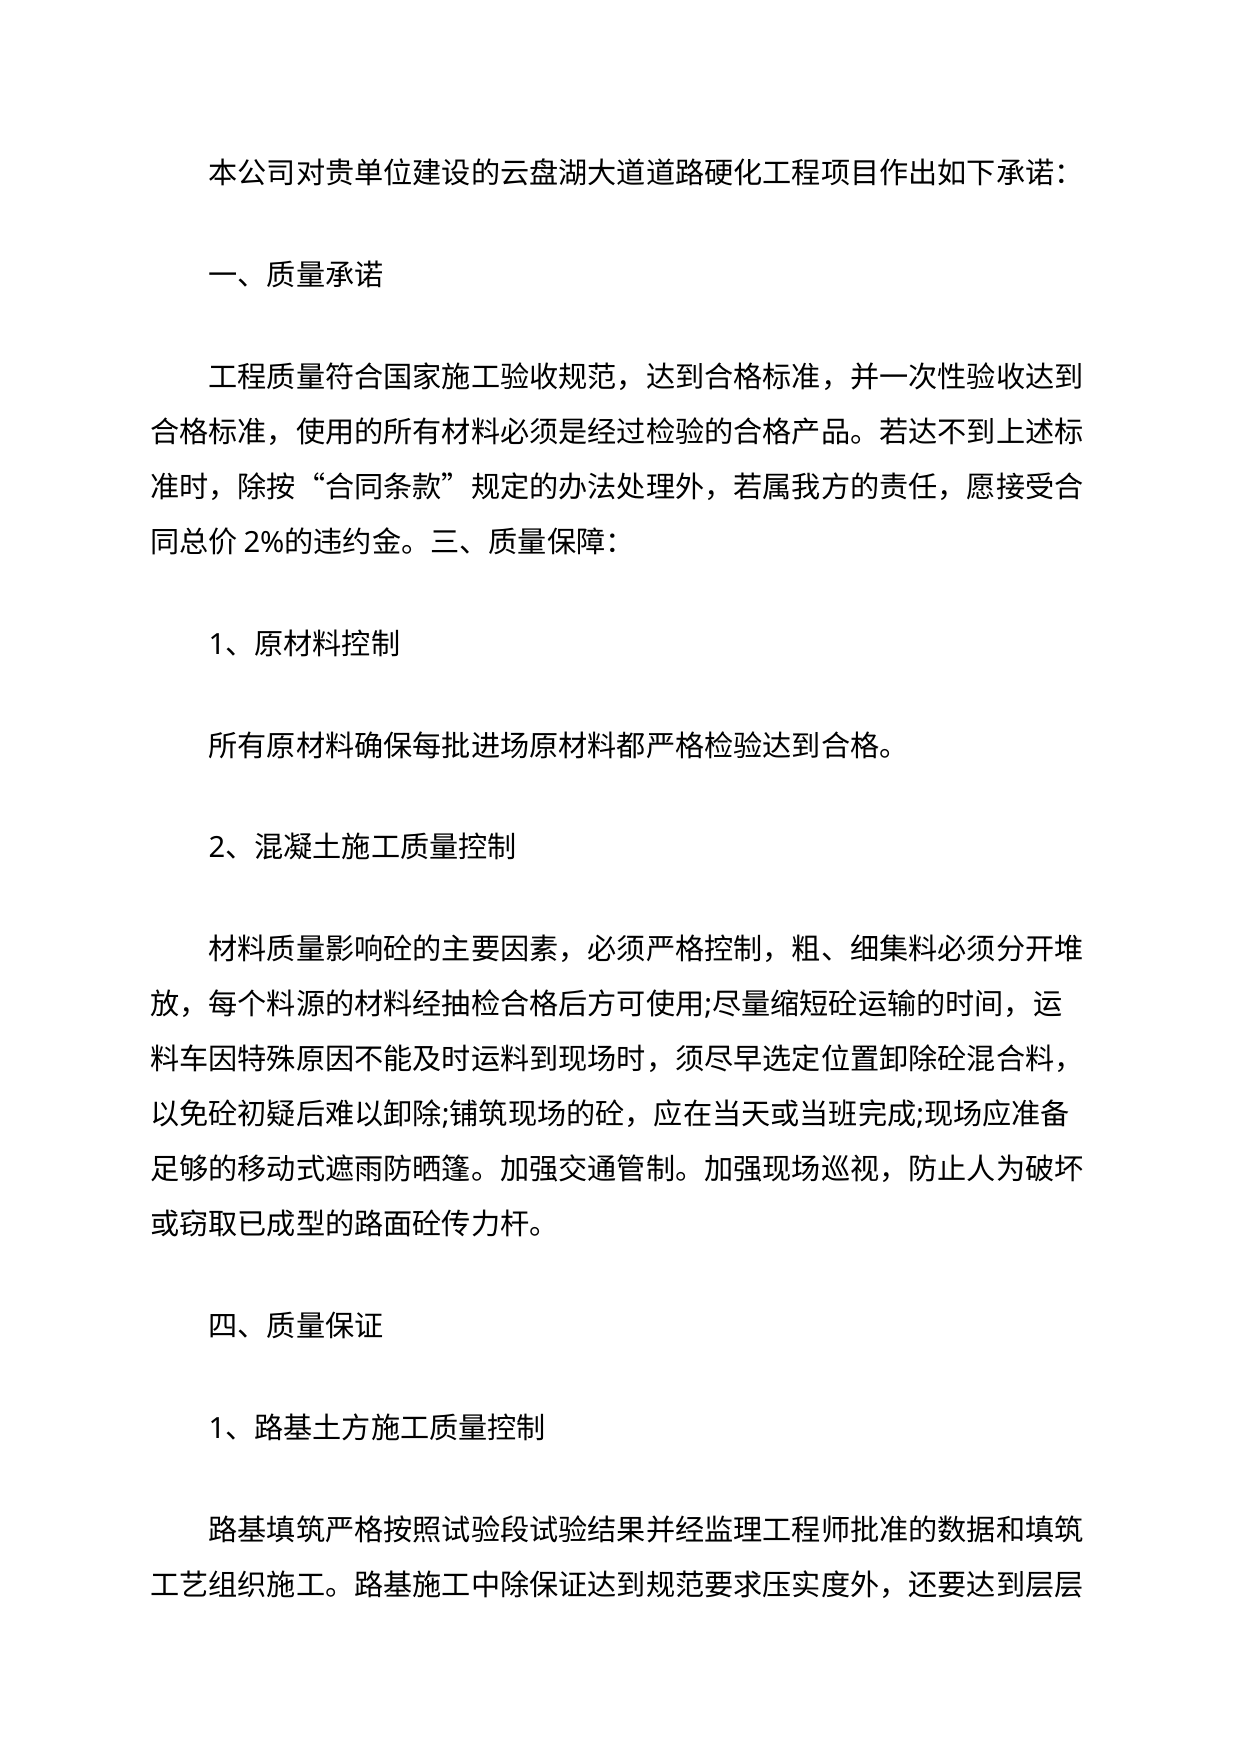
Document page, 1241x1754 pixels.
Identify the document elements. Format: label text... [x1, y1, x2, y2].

text 所有原材料确保每批进场原材料都严格检验达到合格。 [150, 722, 1090, 764]
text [150, 1506, 1090, 1603]
text 1、原材料控制 [150, 620, 1090, 663]
text 四、质量保证 [150, 1302, 1090, 1345]
text 一、质量承诺 [150, 252, 1090, 294]
text 2、混凝土施工质量控制 [150, 824, 1090, 866]
text 工程质量符合国家施工验收规范，达到合格标准，并一次性验收达到合格标准，使用的所有材料必须是经过检验的合格产品。若达不到上述标准时，除按“合同条款”规定的办法处理外，若属我方的责任，愿接受合同总价2%的违约金。三、质量保障： [150, 353, 1090, 561]
text 材料质量影响砼的主要因素，必须严格控制，粗、细集料必须分开堆放，每个料源的材料经抽检合格后方可使用;尽量缩短砼运输的时间，运料车因特殊原因不能及时运料到现场时，须尽早选定位置卸除砼混合料，以免砼初疑后难以卸除;铺筑现场的砼，应在当天或当班完成;现场应准备足够的移动式遮雨防晒篷。加强交通管制。加强现场巡视，防止人为破坏或窃取已成型的路面砼传力杆。 [150, 926, 1090, 1243]
text 1、路基土方施工质量控制 [150, 1404, 1090, 1447]
text 本公司对贵单位建设的云盘湖大道道路硬化工程项目作出如下承诺： [150, 150, 1090, 192]
